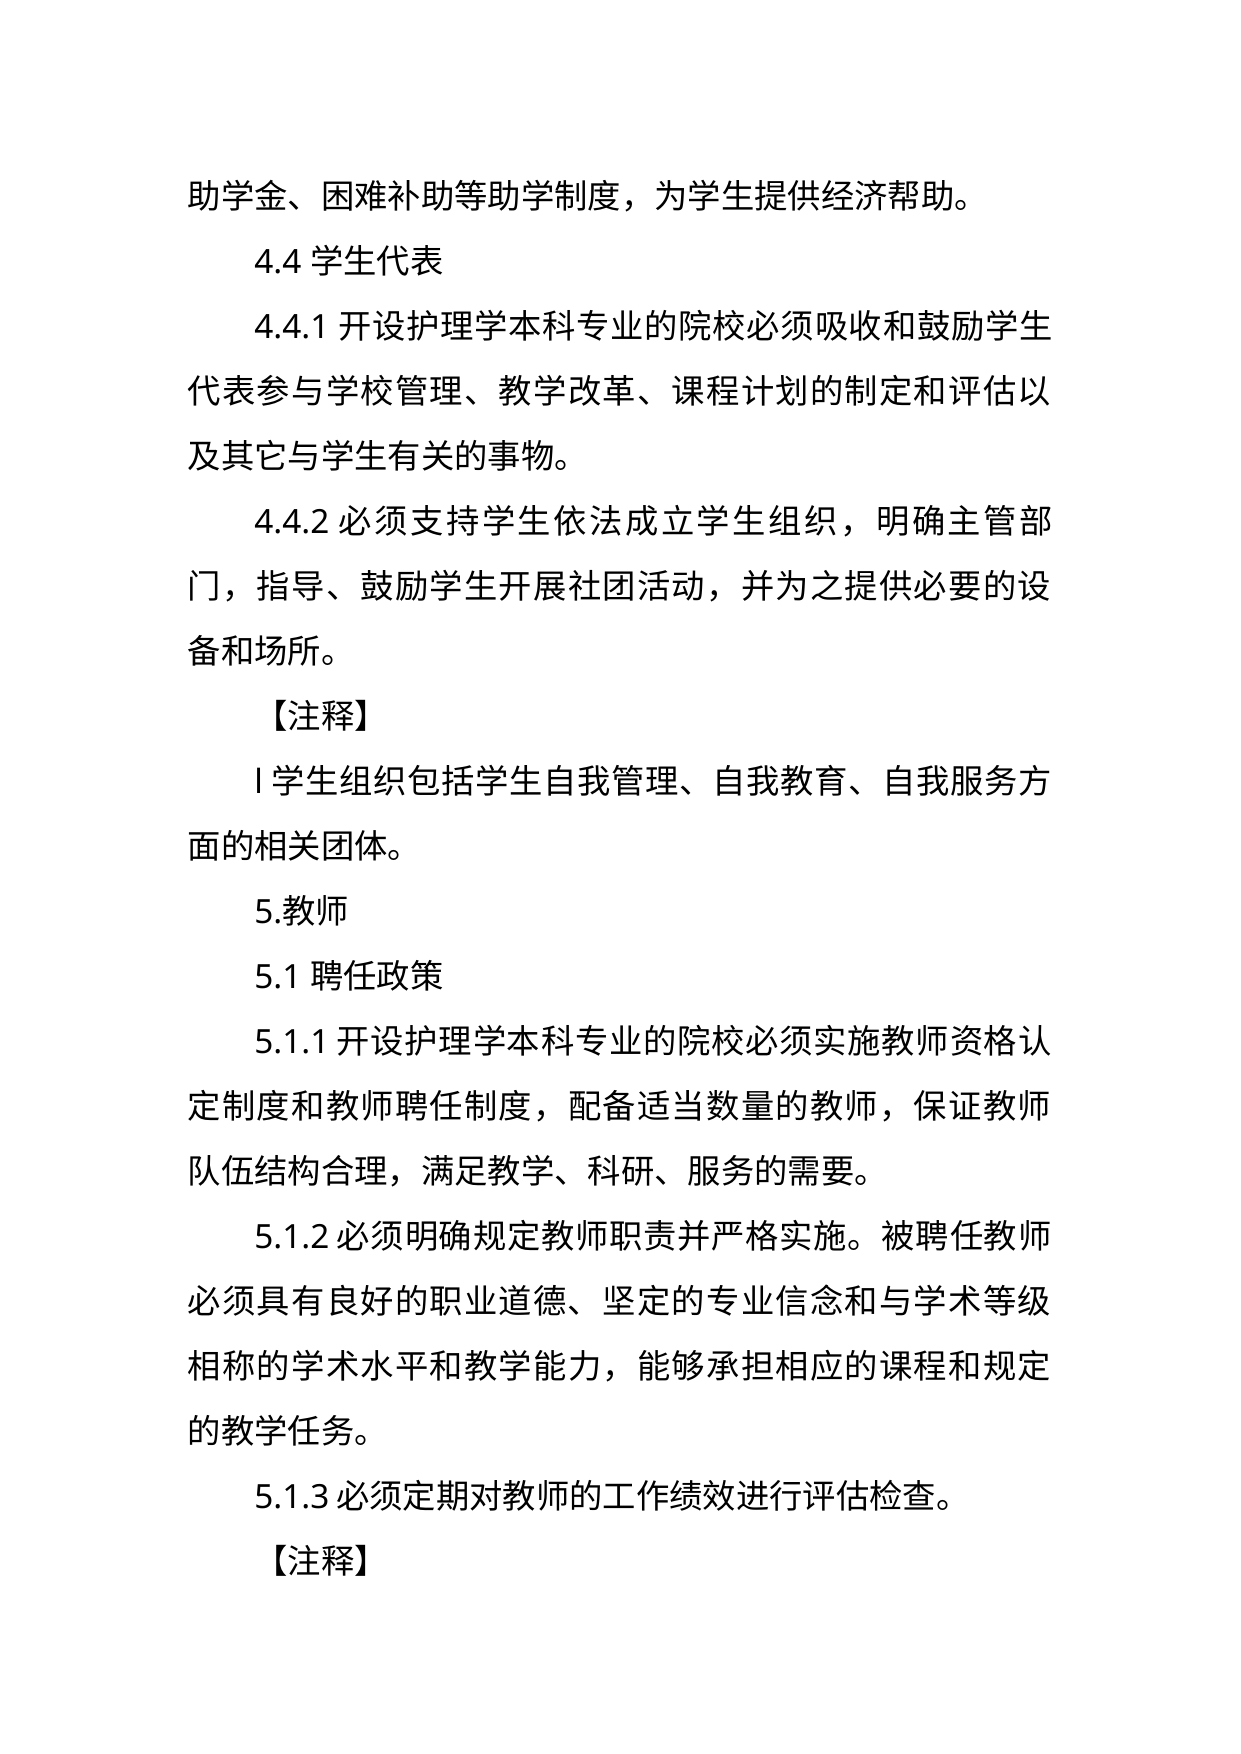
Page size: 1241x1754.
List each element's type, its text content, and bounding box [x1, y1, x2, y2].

text l 学生组织包括学生自我管理、自我教育、自我服务方面的相关团体。 [187, 747, 1053, 877]
text 4.4.2必须支持学生依法成立学生组织，明确主管部门，指导、鼓励学生开展社团活动，并为之提供必要的设备和场所。 [187, 487, 1053, 682]
text 5.1.1开设护理学本科专业的院校必须实施教师资格认定制度和教师聘任制度，配备适当数量的教师，保证教师队伍结构合理，满足教学、科研、服务的需要。 [187, 1007, 1053, 1202]
text 5.教师 [187, 877, 1053, 942]
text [187, 162, 1053, 227]
text 5.1.3必须定期对教师的工作绩效进行评估检查。 [187, 1462, 1053, 1527]
text 4.4.1 开设护理学本科专业的院校必须吸收和鼓励学生代表参与学校管理、教学改革、课程计划的制定和评估以及其它与学生有关的事物。 [187, 292, 1053, 487]
text 5.1.2必须明确规定教师职责并严格实施。被聘任教师必须具有良好的职业道德、坚定的专业信念和与学术等级相称的学术水平和教学能力，能够承担相应的课程和规定的教学任务。 [187, 1202, 1053, 1462]
text 【注释】 [187, 1527, 1053, 1592]
text 4.4 学生代表 [187, 227, 1053, 292]
text 【注释】 [187, 682, 1053, 747]
text 5.1 聘任政策 [187, 942, 1053, 1007]
